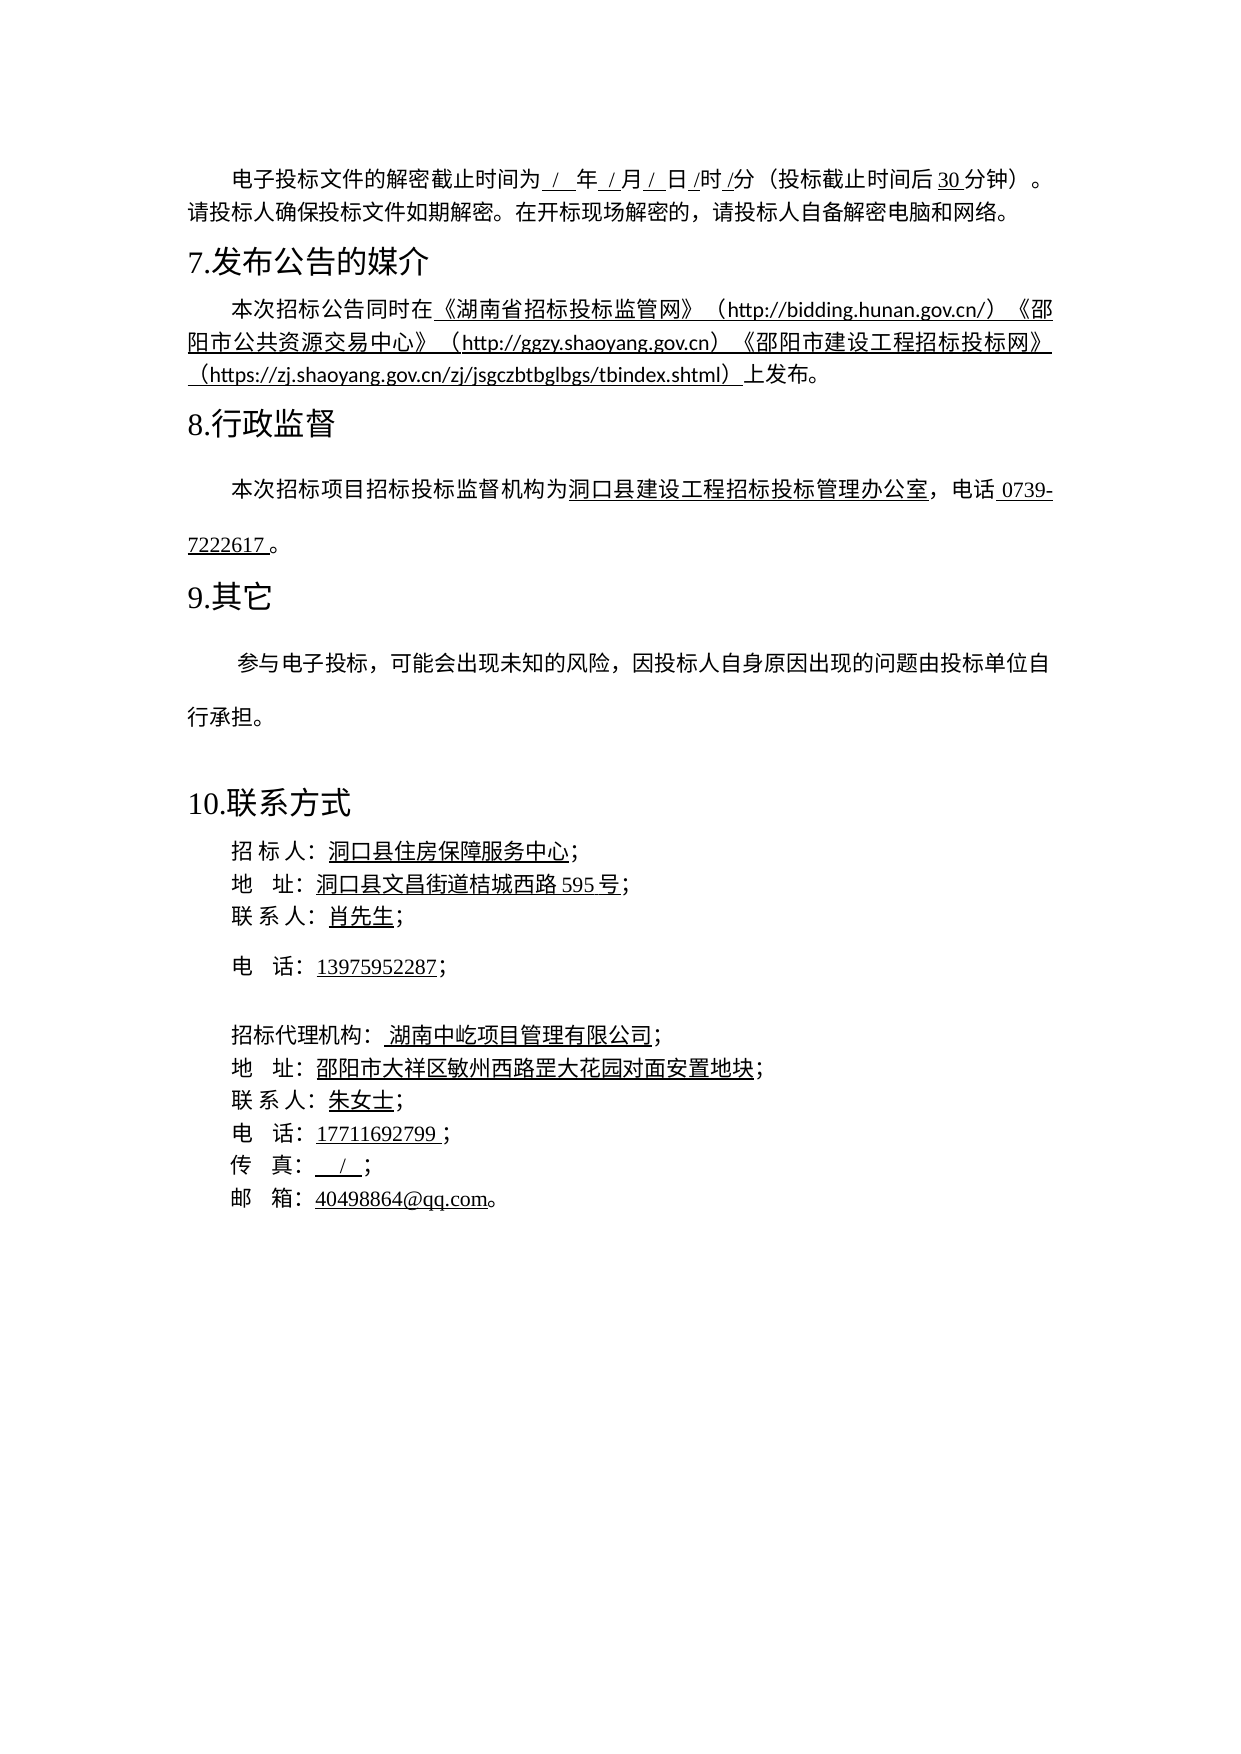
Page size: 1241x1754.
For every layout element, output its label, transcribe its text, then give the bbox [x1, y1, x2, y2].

text 招标代理机构： 湖南中屹项目管理有限公司； [187, 1018, 1053, 1050]
text 邮 箱：40498864@qq.com。 [187, 1180, 1053, 1213]
text 招 标 人：洞口县住房保障服务中心； [187, 834, 1053, 866]
text 联 系 人：朱女士； [187, 1083, 1053, 1115]
text 本次招标公告同时在《湖南省招标投标监管网》（http://bidding.hunan.gov.cn/）《邵阳市公共资源交易中心》（http://ggzy.shaoyang.gov.cn）《邵阳市建设工程招标投标网》（https://zj.shaoyang.gov.cn/zj/jsgczbtbglbgs/tbindex.shtml）上发布。 [187, 292, 1053, 389]
text 联 系 人：肖先生； [187, 899, 1053, 931]
text 地 址：洞口县文昌街道桔城西路595号； [187, 866, 1053, 899]
text 传 真： / ； [187, 1148, 1053, 1180]
subtitle 8.行政监督 [187, 389, 1053, 454]
text 电 话：13975952287； [187, 931, 1053, 985]
text 本次招标项目招标投标监督机构为洞口县建设工程招标投标管理办公室，电话 0739-7222617 。 [187, 454, 1053, 563]
text 参与电子投标，可能会出现未知的风险，因投标人自身原因出现的问题由投标单位自行承担。 [187, 628, 1053, 736]
text 电 话：17711692799 ； [187, 1115, 1053, 1148]
subtitle 10.联系方式 [187, 769, 1053, 834]
subtitle 9.其它 [187, 563, 1053, 628]
subtitle 7.发布公告的媒介 [187, 227, 1053, 292]
text 地 址：邵阳市大祥区敏州西路罡大花园对面安置地块； [187, 1050, 1053, 1083]
text 电子投标文件的解密截止时间为 / 年 / 月 / 日 /时 /分（投标截止时间后30分钟）。请投标人确保投标文件如期解密。在开标现场解密的，请投标人自备解密电脑和网络。 [187, 162, 1053, 227]
